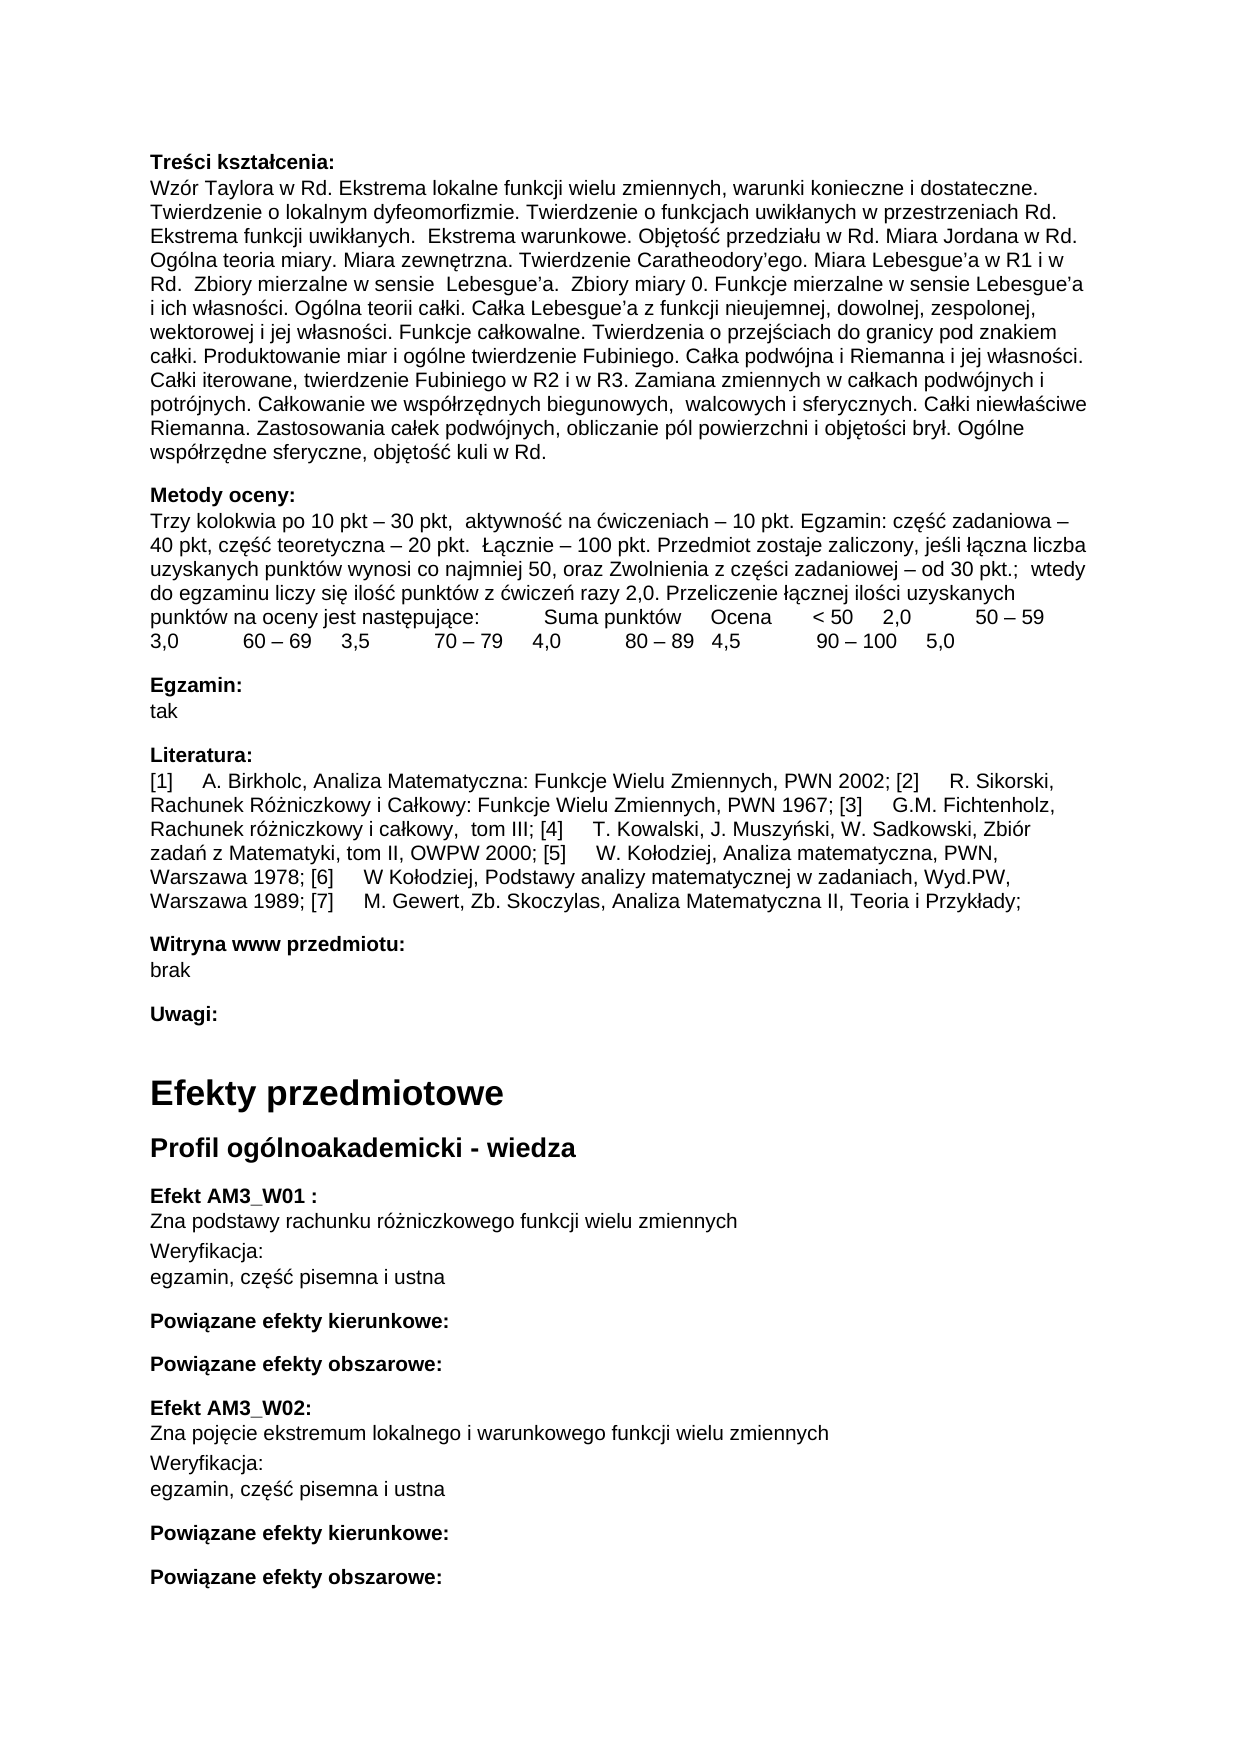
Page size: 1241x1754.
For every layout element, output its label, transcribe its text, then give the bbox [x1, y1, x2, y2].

text Trzy kolokwia po 10 pkt – 30 pkt, aktywność na ćwiczeniach – 10 pkt. Egzamin: część zadaniowa – 40 pkt, część teoretyczna – 20 pkt. Łącznie – 100 pkt. Przedmiot zostaje zaliczony, jeśli łączna liczba uzyskanych punktów wynosi co najmniej 50, oraz Zwolnienia z części zadaniowej – od 30 pkt.; wtedy do egzaminu liczy się ilość punktów z ćwiczeń razy 2,0. Przeliczenie łącznej ilości uzyskanych punktów na oceny jest następujące: Suma punktów Ocena < 50 2,0 50 – 59 3,0 60 – 69 3,5 70 – 79 4,0 80 – 89 4,5 90 – 100 5,0 [150, 509, 1090, 653]
text egzamin, część pisemna i ustna [150, 1477, 1090, 1501]
text Powiązane efekty kierunkowe: [150, 1521, 1090, 1545]
text Efekt AM3_W02: [150, 1396, 1090, 1420]
text Powiązane efekty kierunkowe: [150, 1308, 1090, 1332]
text Treści kształcenia: [150, 150, 1090, 174]
text brak [150, 958, 1090, 982]
text Efekt AM3_W01 : [150, 1183, 1090, 1207]
text Wzór Taylora w Rd. Ekstrema lokalne funkcji wielu zmiennych, warunki konieczne i dostateczne. Twierdzenie o lokalnym dyfeomorfizmie. Twierdzenie o funkcjach uwikłanych w przestrzeniach Rd. Ekstrema funkcji uwikłanych. Ekstrema warunkowe. Objętość przedziału w Rd. Miara Jordana w Rd. Ogólna teoria miary. Miara zewnętrzna. Twierdzenie Caratheodory’ego. Miara Lebesgue’a w R1 i w Rd. Zbiory mierzalne w sensie Lebesgue’a. Zbiory miary 0. Funkcje mierzalne w sensie Lebesgue’a i ich własności. Ogólna teorii całki. Całka Lebesgue’a z funkcji nieujemnej, dowolnej, zespolonej, wektorowej i jej własności. Funkcje całkowalne. Twierdzenia o przejściach do granicy pod znakiem całki. Produktowanie miar i ogólne twierdzenie Fubiniego. Całka podwójna i Riemanna i jej własności. Całki iterowane, twierdzenie Fubiniego w R2 i w R3. Zamiana zmiennych w całkach podwójnych i potrójnych. Całkowanie we współrzędnych biegunowych, walcowych i sferycznych. Całki niewłaściwe Riemanna. Zastosowania całek podwójnych, obliczanie pól powierzchni i objętości brył. Ogólne współrzędne sferyczne, objętość kuli w Rd. [150, 176, 1090, 463]
text Egzamin: [150, 673, 1090, 697]
subtitle Efekty przedmiotowe [150, 1072, 1090, 1113]
text Powiązane efekty obszarowe: [150, 1565, 1090, 1589]
text Weryfikacja: [150, 1239, 1090, 1263]
text Zna pojęcie ekstremum lokalnego i warunkowego funkcji wielu zmiennych [150, 1421, 1090, 1445]
text tak [150, 699, 1090, 723]
text Witryna www przedmiotu: [150, 932, 1090, 956]
text Zna podstawy rachunku różniczkowego funkcji wielu zmiennych [150, 1208, 1090, 1232]
text [1] A. Birkholc, Analiza Matematyczna: Funkcje Wielu Zmiennych, PWN 2002; [2] R. Sikorski, Rachunek Różniczkowy i Całkowy: Funkcje Wielu Zmiennych, PWN 1967; [3] G.M. Fichtenholz, Rachunek różniczkowy i całkowy, tom III; [4] T. Kowalski, J. Muszyński, W. Sadkowski, Zbiór zadań z Matematyki, tom II, OWPW 2000; [5] W. Kołodziej, Analiza matematyczna, PWN, Warszawa 1978; [6] W Kołodziej, Podstawy analizy matematycznej w zadaniach, Wyd.PW, Warszawa 1989; [7] M. Gewert, Zb. Skoczylas, Analiza Matematyczna II, Teoria i Przykłady; [150, 769, 1090, 912]
text egzamin, część pisemna i ustna [150, 1265, 1090, 1289]
subtitle Profil ogólnoakademicki - wiedza [150, 1132, 1090, 1164]
text Weryfikacja: [150, 1451, 1090, 1475]
text Uwagi: [150, 1002, 1090, 1026]
text Powiązane efekty obszarowe: [150, 1352, 1090, 1376]
text Literatura: [150, 743, 1090, 767]
text Metody oceny: [150, 483, 1090, 507]
